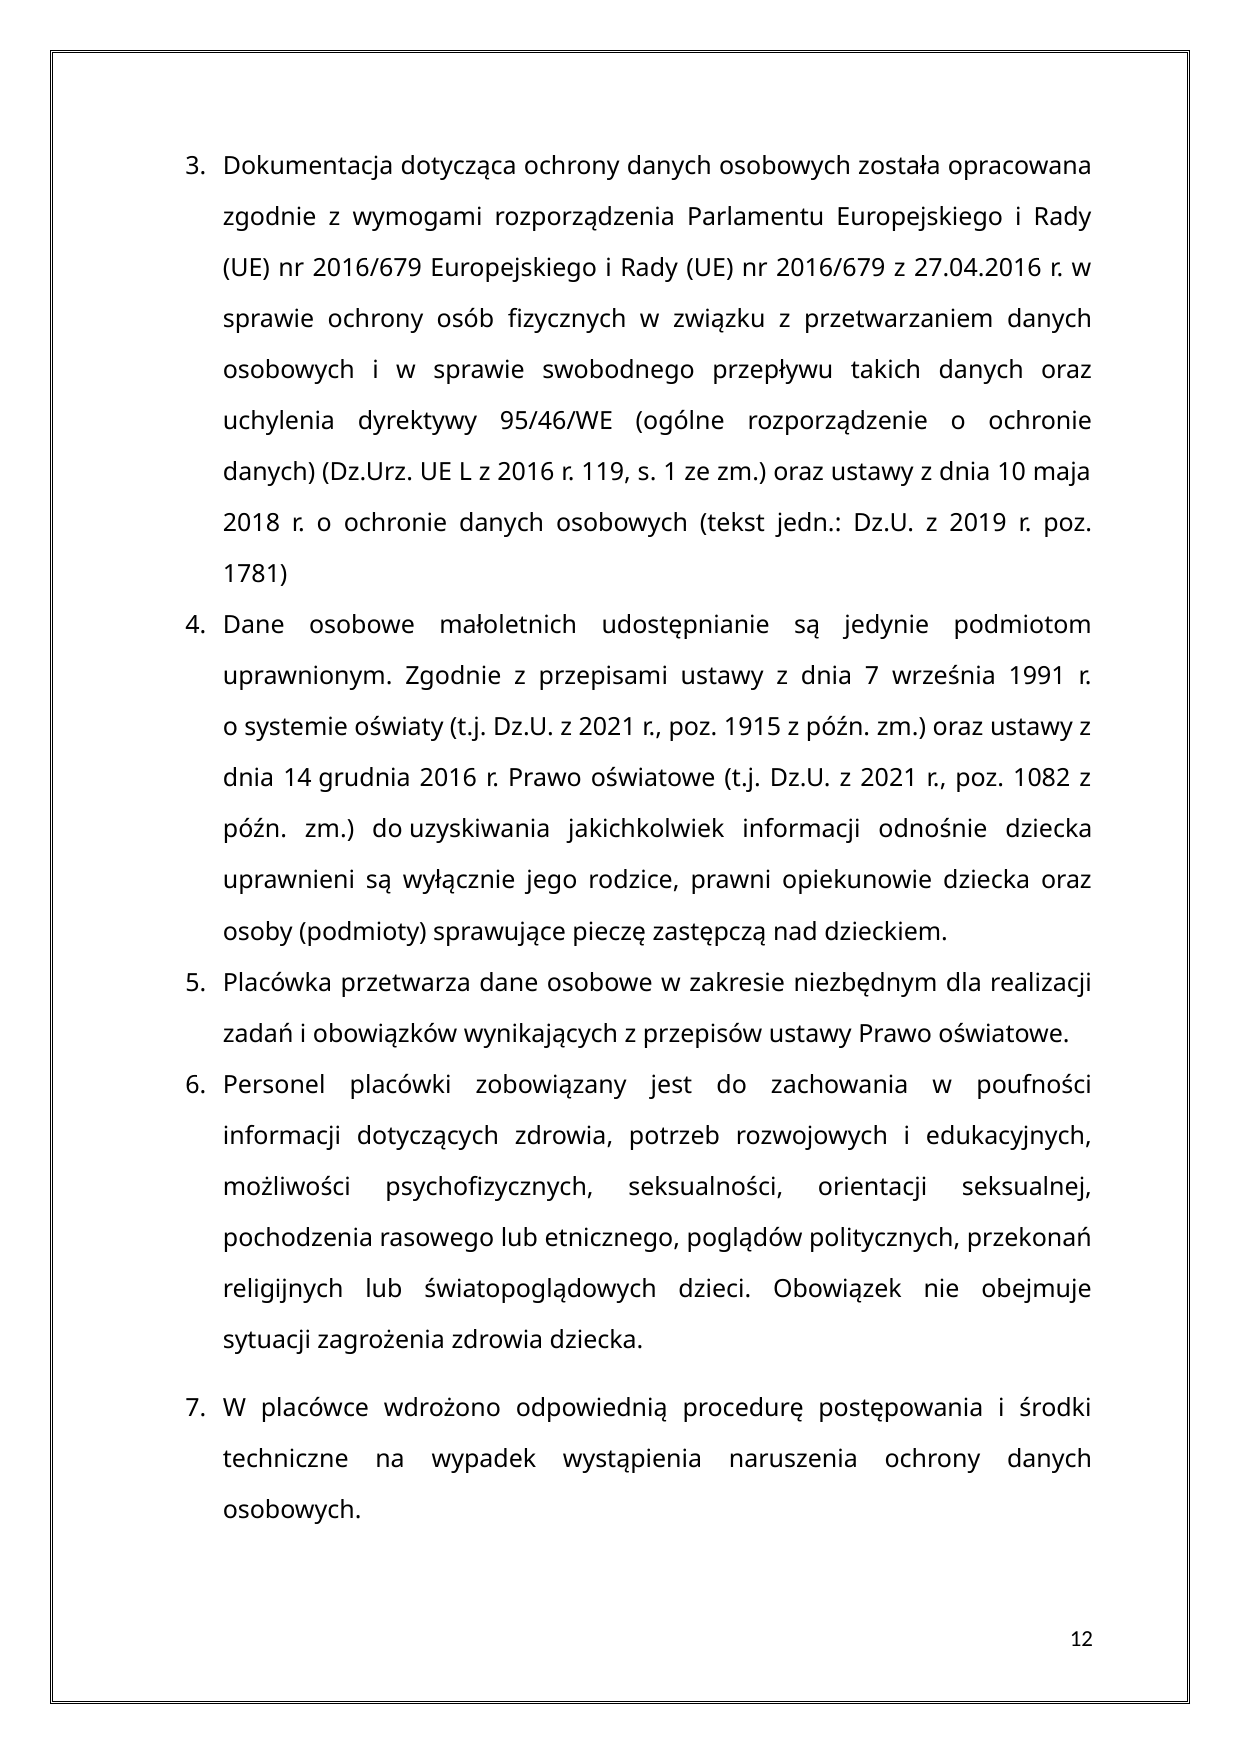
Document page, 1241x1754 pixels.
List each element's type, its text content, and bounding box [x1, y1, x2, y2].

list Placówka przetwarza dane osobowe w zakresie niezbędnym dla realizacji zadań i obowiązków wynikających z przepisów ustawy Prawo oświatowe. [185, 964, 1093, 1049]
list W placówce wdrożono odpowiednią procedurę postępowania i środki techniczne na wypadek wystąpienia naruszenia ochrony danych osobowych. [185, 1389, 1093, 1525]
list Dane osobowe małoletnich udostępnianie są jedynie podmiotom uprawnionym. Zgodnie z przepisami ustawy z dnia 7 września 1991 r. o systemie oświaty (t.j. Dz.U. z 2021 r., poz. 1915 z późn. zm.) oraz ustawy z dnia 14 grudnia 2016 r. Prawo oświatowe (t.j. Dz.U. z 2021 r., poz. 1082 z późn. zm.) do uzyskiwania jakichkolwiek informacji odnośnie dziecka uprawnieni są wyłącznie jego rodzice, prawni opiekunowie dziecka oraz osoby (podmioty) sprawujące pieczę zastępczą nad dzieckiem. [185, 607, 1093, 947]
list Dokumentacja dotycząca ochrony danych osobowych została opracowana zgodnie z wymogami rozporządzenia Parlamentu Europejskiego i Rady (UE) nr 2016/679 Europejskiego i Rady (UE) nr 2016/679 z 27.04.2016 r. w sprawie ochrony osób fizycznych w związku z przetwarzaniem danych osobowych i w sprawie swobodnego przepływu takich danych oraz uchylenia dyrektywy 95/46/WE (ogólne rozporządzenie o ochronie danych) (Dz.Urz. UE L z 2016 r. 119, s. 1 ze zm.) oraz ustawy z dnia 10 maja 2018 r. o ochronie danych osobowych (tekst jedn.: Dz.U. z 2019 r. poz. 1781) [185, 148, 1093, 590]
list Personel placówki zobowiązany jest do zachowania w poufności informacji dotyczących zdrowia, potrzeb rozwojowych i edukacyjnych, możliwości psychofizycznych, seksualności, orientacji seksualnej, pochodzenia rasowego lub etnicznego, poglądów politycznych, przekonań religijnych lub światopoglądowych dzieci. Obowiązek nie obejmuje sytuacji zagrożenia zdrowia dziecka. [185, 1066, 1093, 1356]
